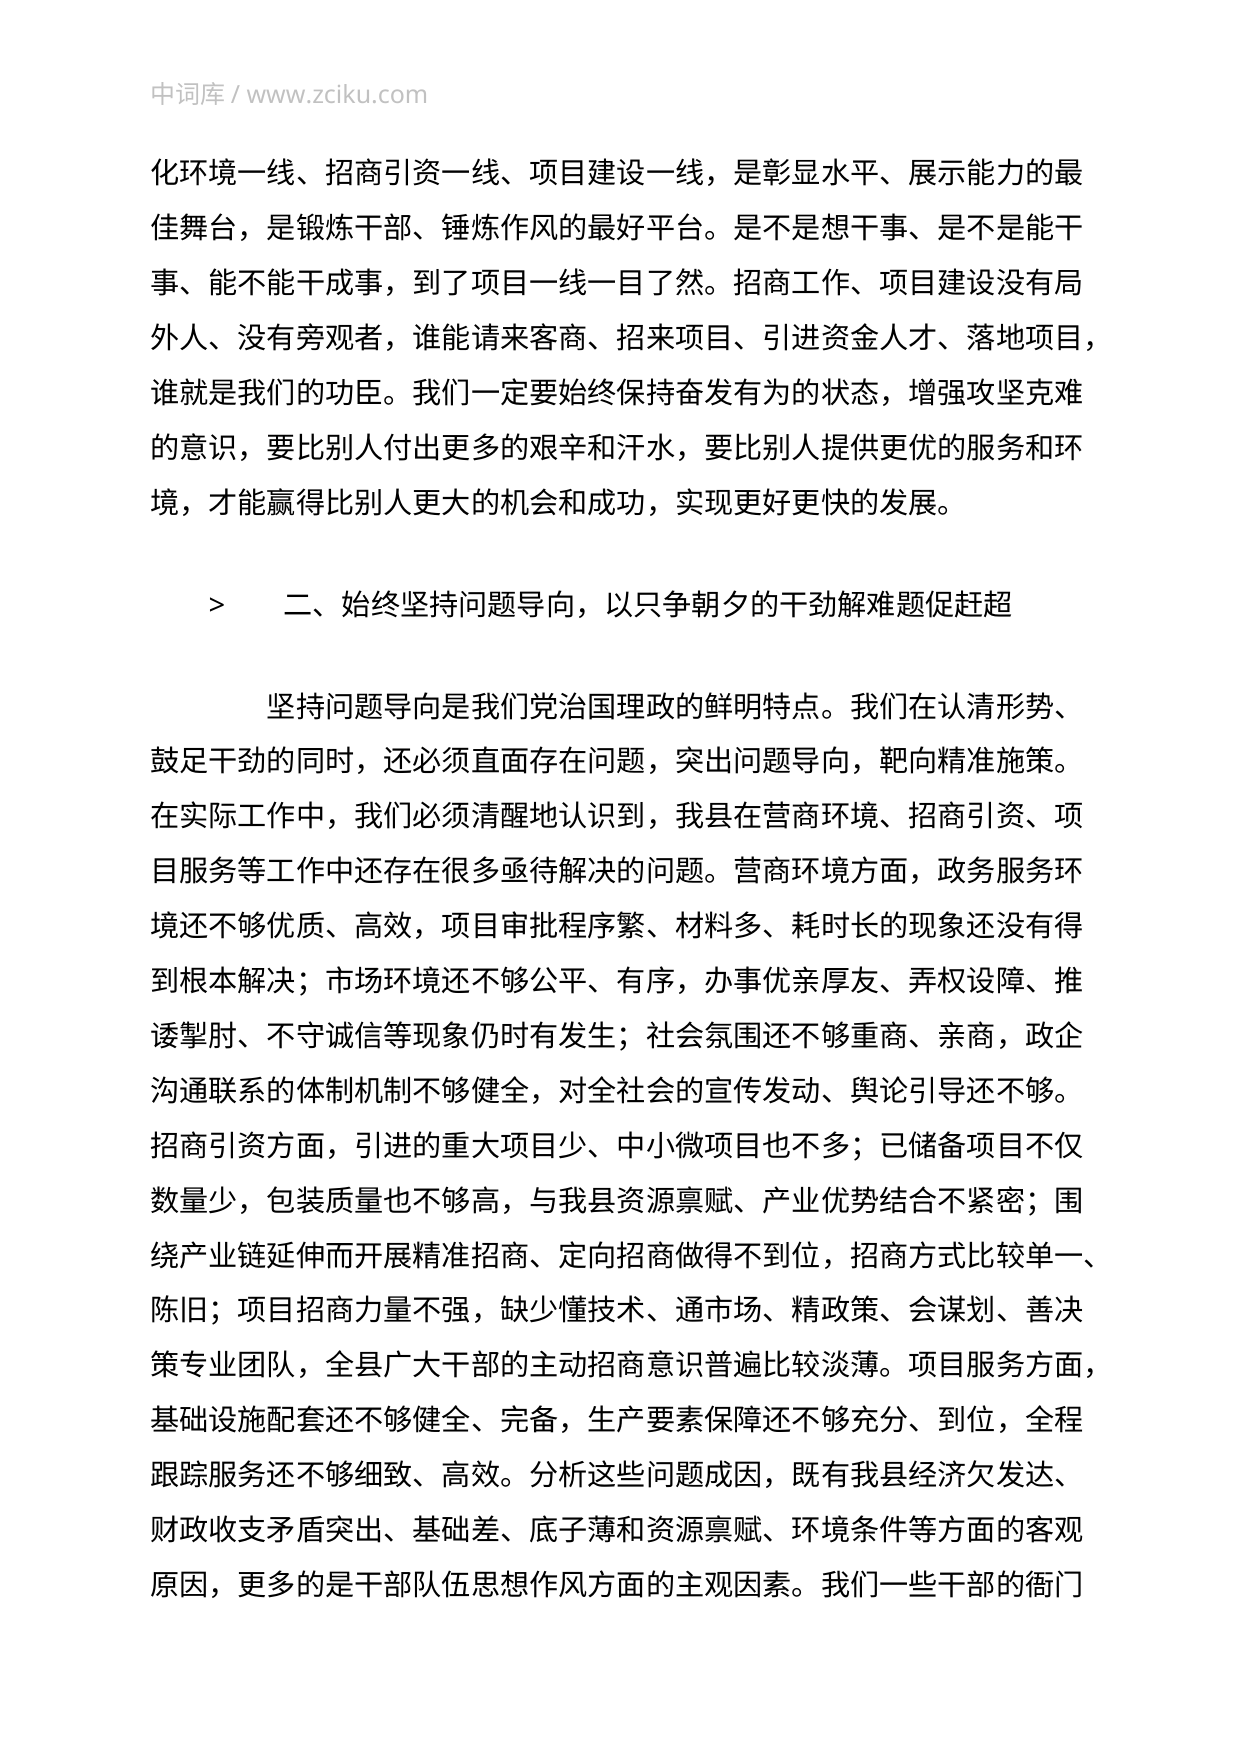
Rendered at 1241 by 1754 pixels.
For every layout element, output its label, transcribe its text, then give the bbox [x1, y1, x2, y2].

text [150, 683, 1090, 1604]
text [150, 150, 1090, 522]
text > 二、始终坚持问题导向，以只争朝夕的干劲解难题促赶超 [150, 581, 1090, 623]
